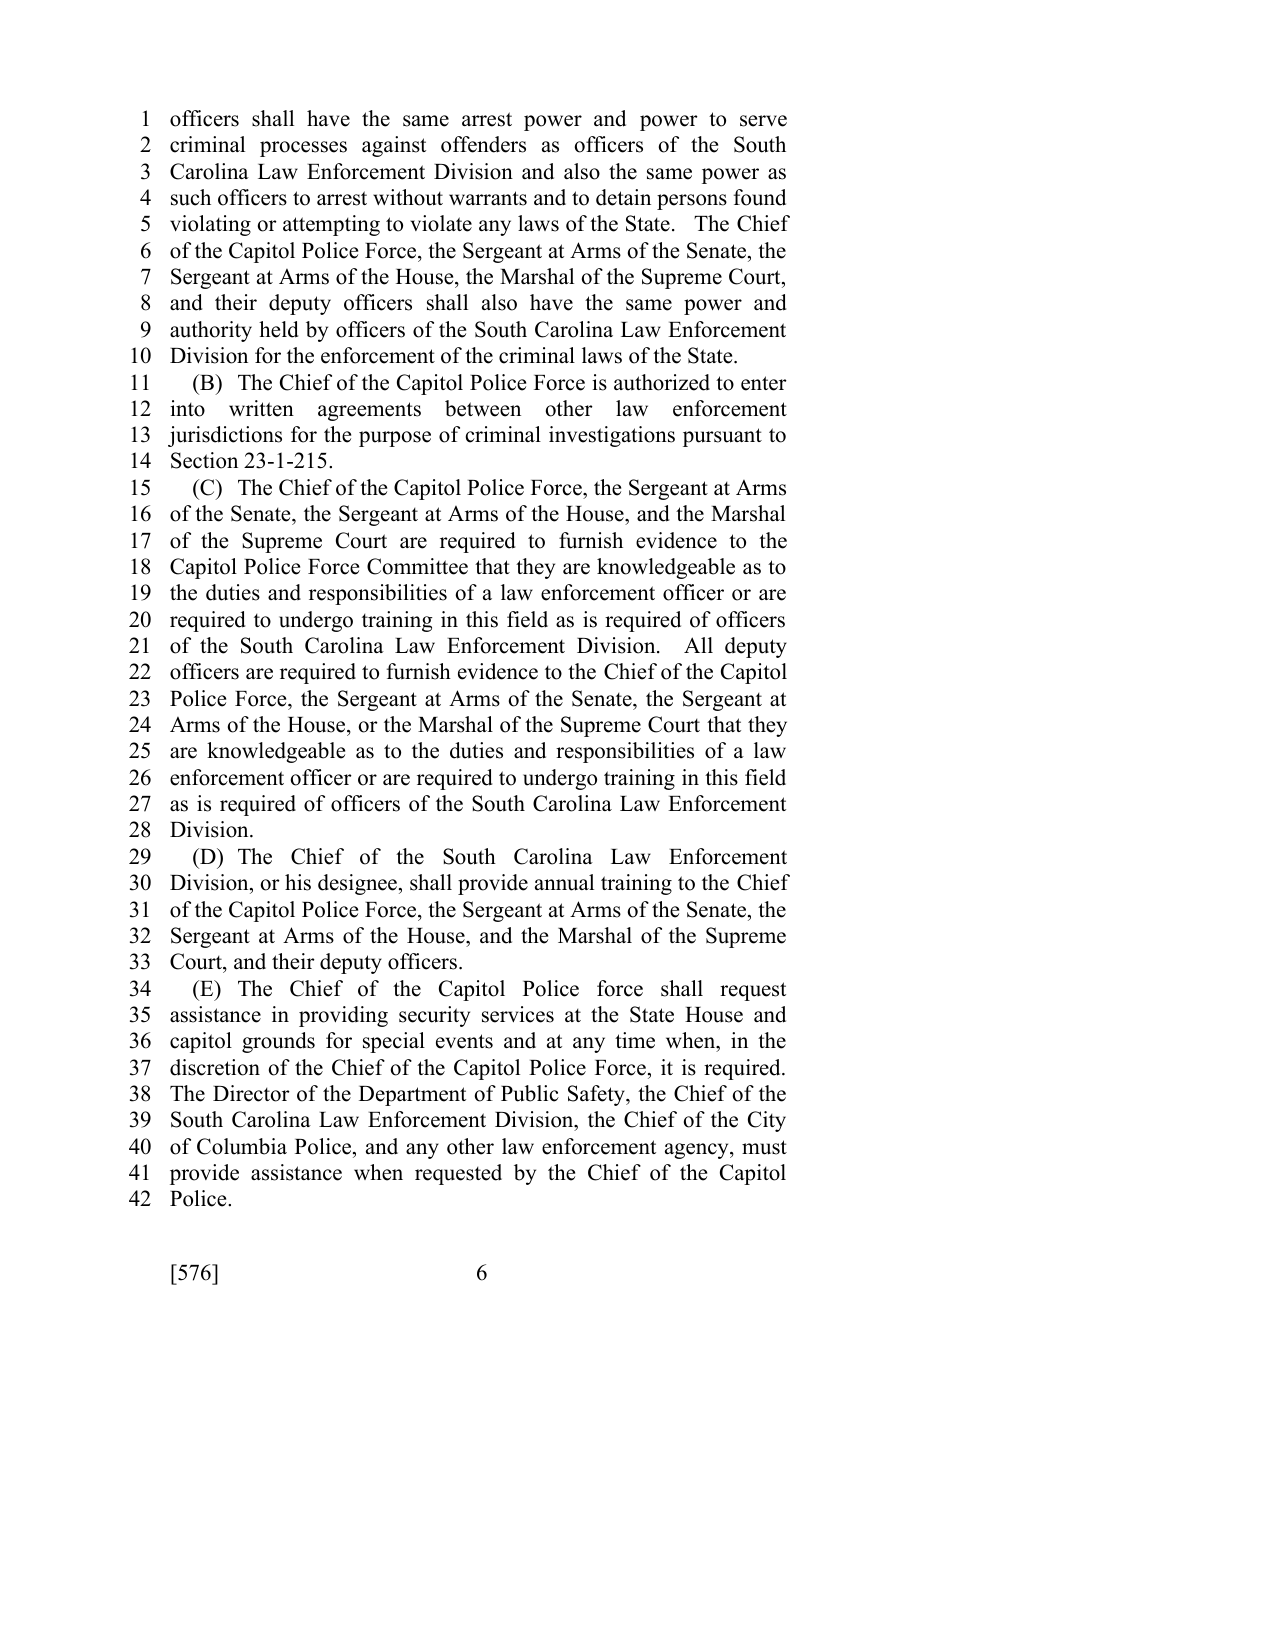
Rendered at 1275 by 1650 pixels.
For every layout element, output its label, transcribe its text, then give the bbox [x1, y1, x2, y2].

text (C) The Chief of the Capitol Police Force, the Sergeant at Arms of the Senate, the Sergeant at Arms of the House, and the Marshal of the Supreme Court are required to furnish evidence to the Capitol Police Force Committee that they are knowledgeable as to the duties and responsibilities of a law enforcement officer or are required to undergo training in this field as is required of officers of the South Carolina Law Enforcement Division. All deputy officers are required to furnish evidence to the Chief of the Capitol Police Force, the Sergeant at Arms of the Senate, the Sergeant at Arms of the House, or the Marshal of the Supreme Court that they are knowledgeable as to the duties and responsibilities of a law enforcement officer or are required to undergo training in this field as is required of officers of the South Carolina Law Enforcement Division. [169, 474, 787, 843]
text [169, 105, 787, 368]
text (D) The Chief of the South Carolina Law Enforcement Division, or his designee, shall provide annual training to the Chief of the Capitol Police Force, the Sergeant at Arms of the Senate, the Sergeant at Arms of the House, and the Marshal of the Supreme Court, and their deputy officers. [169, 843, 787, 975]
text (B) The Chief of the Capitol Police Force is authorized to enter into written agreements between other law enforcement jurisdictions for the purpose of criminal investigations pursuant to Section 23-1-215. [169, 368, 787, 474]
text (E) The Chief of the Capitol Police force shall request assistance in providing security services at the State House and capitol grounds for special events and at any time when, in the discretion of the Chief of the Capitol Police Force, it is required. The Director of the Department of Public Safety, the Chief of the South Carolina Law Enforcement Division, the Chief of the City of Columbia Police, and any other law enforcement agency, must provide assistance when requested by the Chief of the Capitol Police. [169, 975, 787, 1212]
